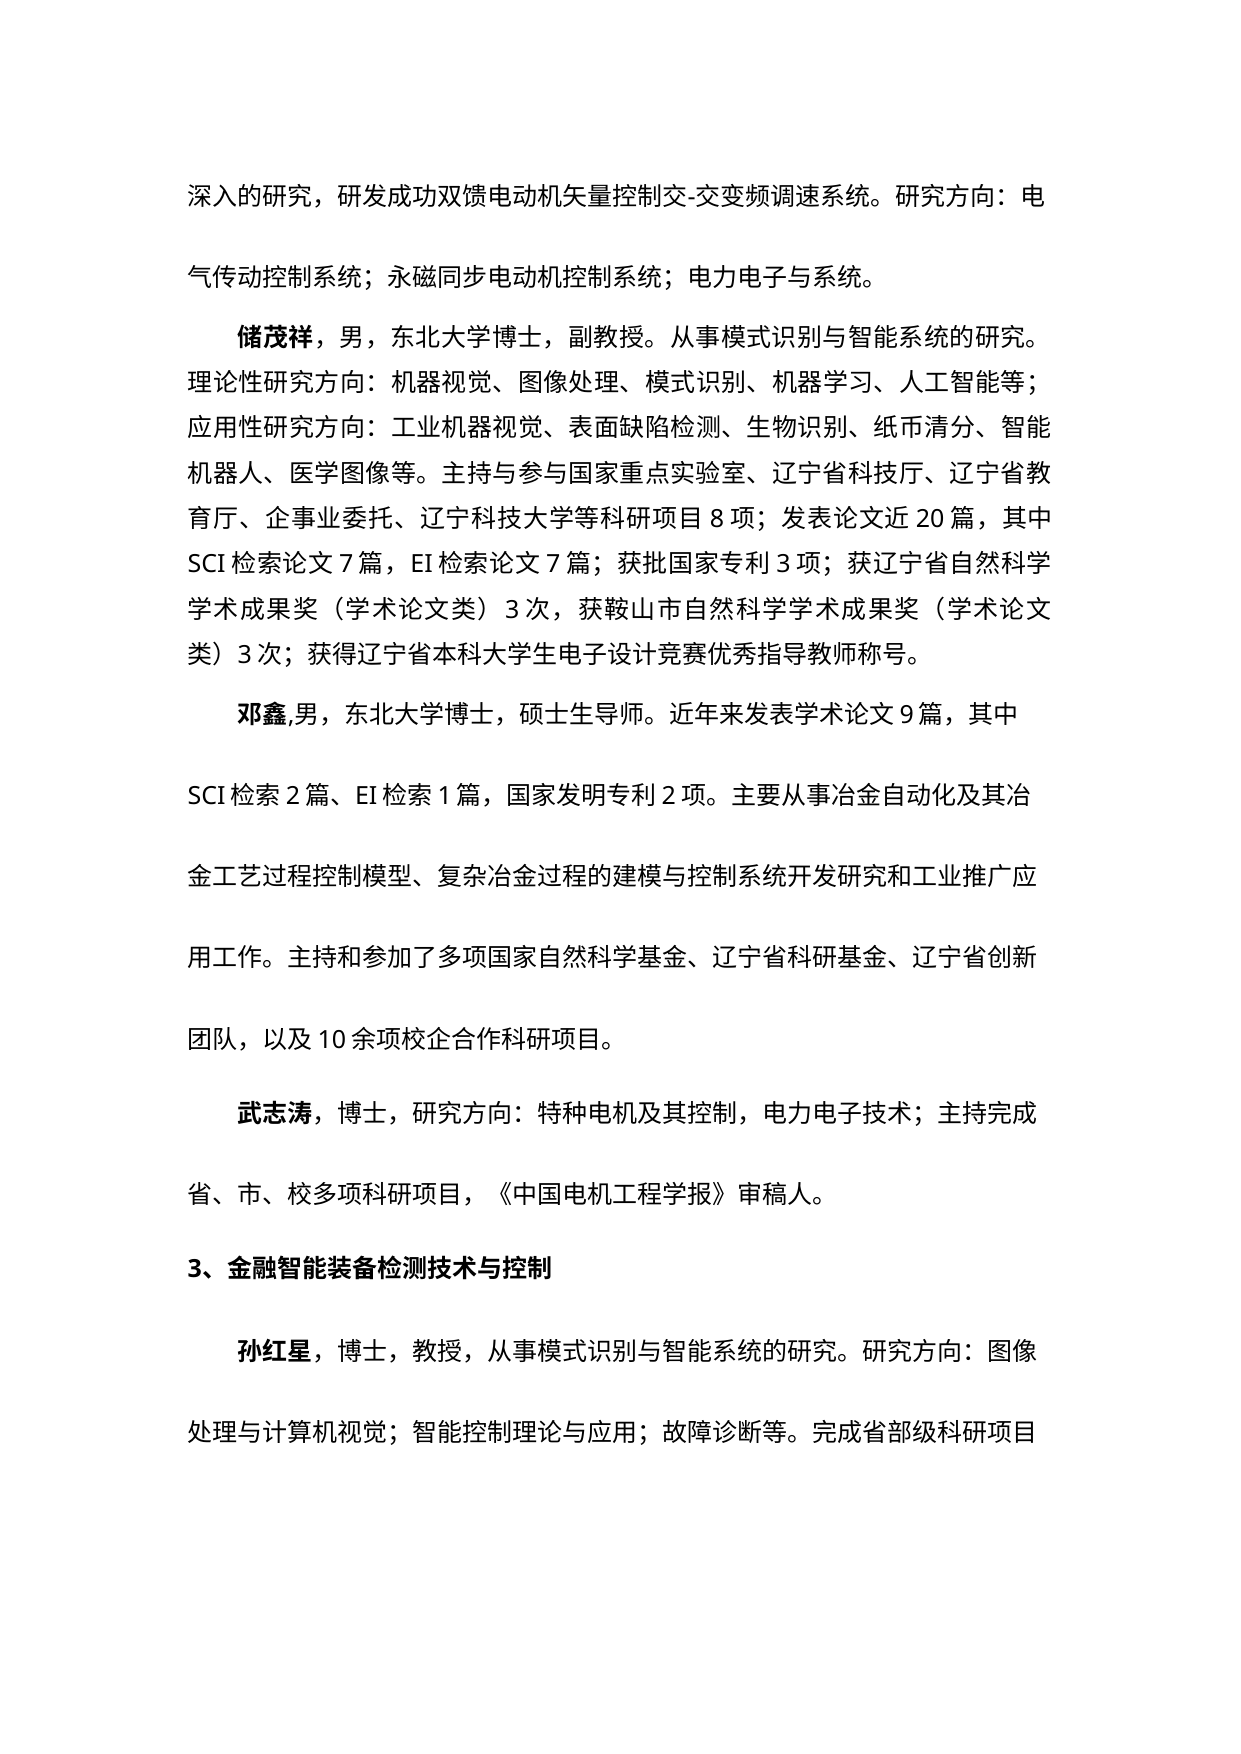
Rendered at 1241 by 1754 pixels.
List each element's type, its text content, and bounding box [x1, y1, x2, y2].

text 储茂祥，男，东北大学博士，副教授。从事模式识别与智能系统的研究。理论性研究方向：机器视觉、图像处理、模式识别、机器学习、人工智能等；应用性研究方向：工业机器视觉、表面缺陷检测、生物识别、纸币清分、智能机器人、医学图像等。主持与参与国家重点实验室、辽宁省科技厅、辽宁省教育厅、企事业委托、辽宁科技大学等科研项目8项；发表论文近20篇，其中SCI检索论文7篇，EI检索论文7篇；获批国家专利3项；获辽宁省自然科学学术成果奖（学术论文类）3次，获鞍山市自然科学学术成果奖（学术论文类）3次；获得辽宁省本科大学生电子设计竞赛优秀指导教师称号。 [187, 317, 1053, 671]
text 3、金融智能装备检测技术与控制 [187, 1234, 1053, 1299]
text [187, 162, 1053, 308]
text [187, 1317, 1053, 1463]
text 邓鑫,男，东北大学博士，硕士生导师。近年来发表学术论文9篇，其中SCI检索2篇、EI检索1篇，国家发明专利2项。主要从事冶金自动化及其冶金工艺过程控制模型、复杂冶金过程的建模与控制系统开发研究和工业推广应用工作。主持和参加了多项国家自然科学基金、辽宁省科研基金、辽宁省创新团队，以及10余项校企合作科研项目。 [187, 680, 1053, 1070]
text 武志涛，博士，研究方向：特种电机及其控制，电力电子技术；主持完成省、市、校多项科研项目，《中国电机工程学报》审稿人。 [187, 1079, 1053, 1225]
